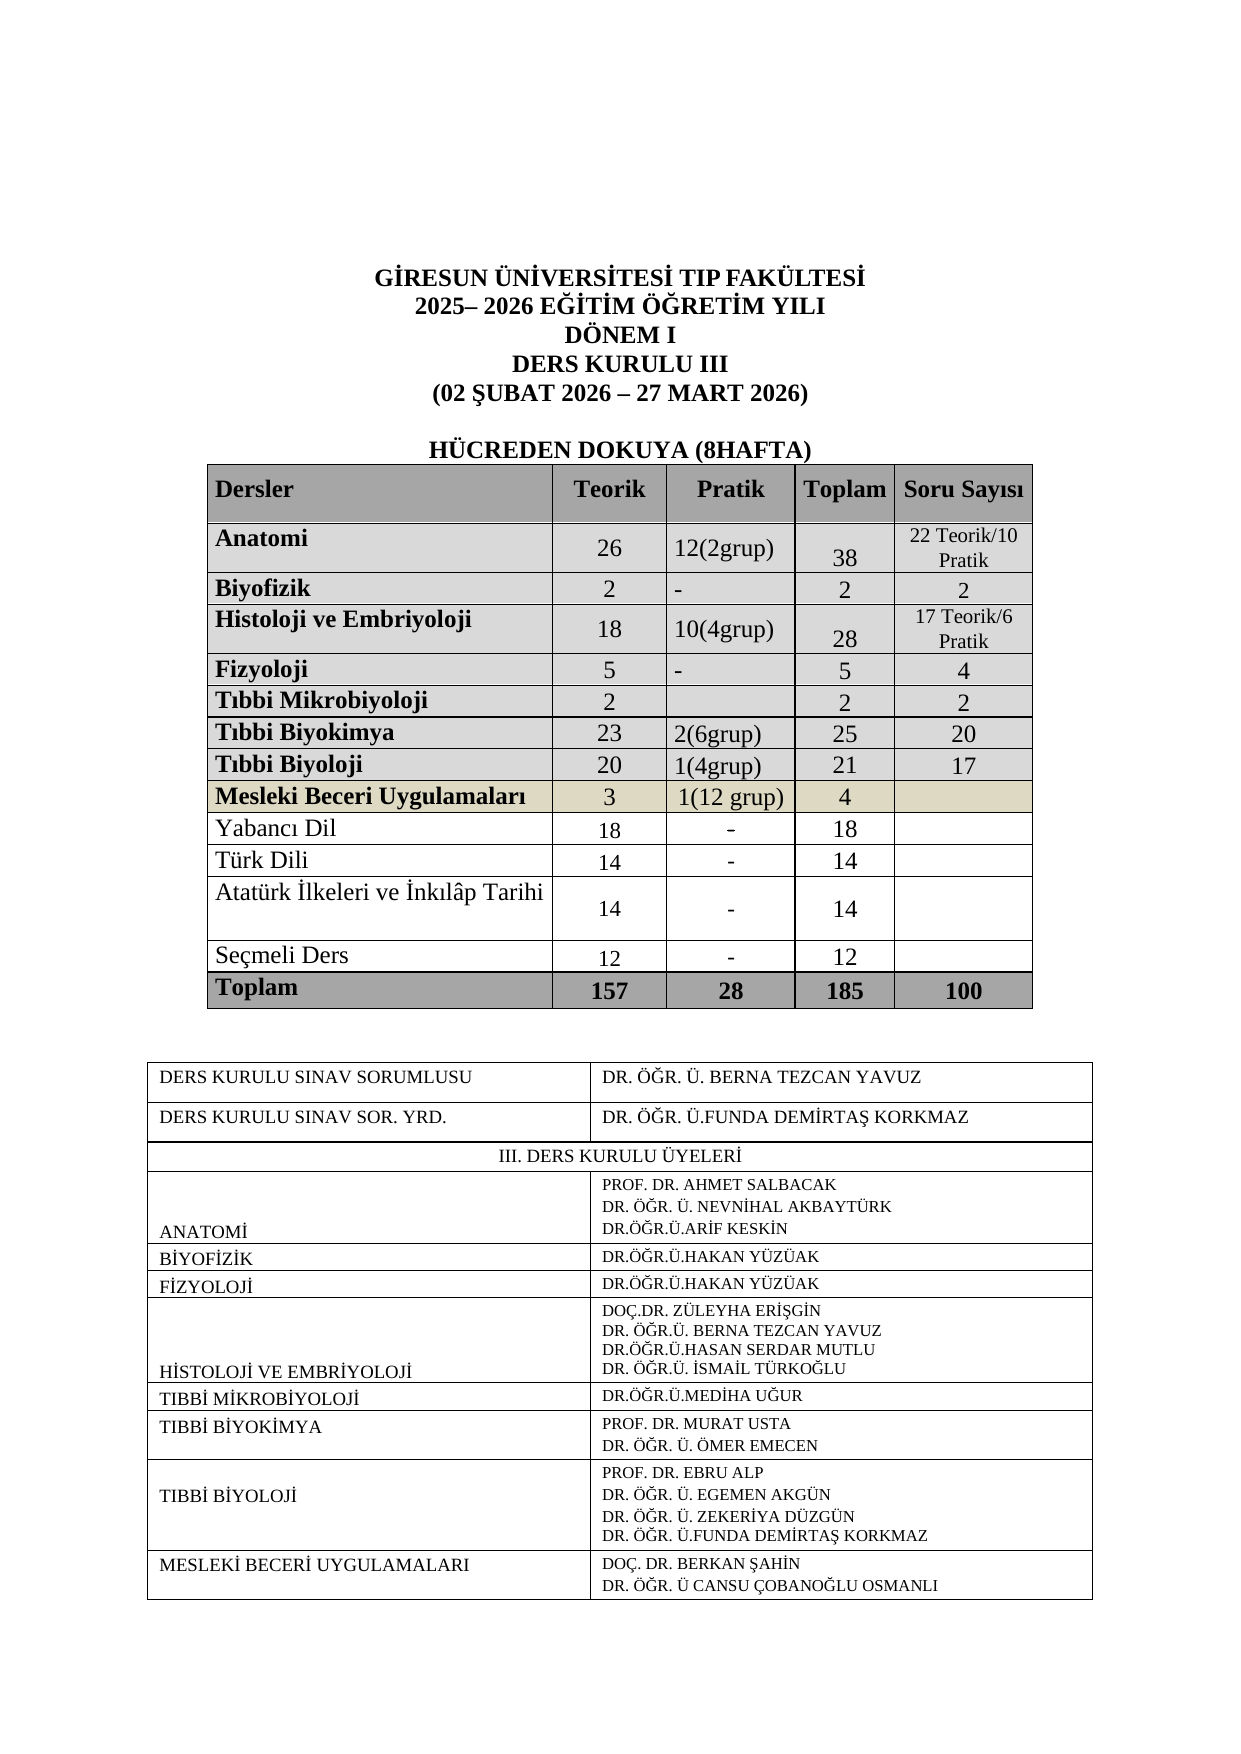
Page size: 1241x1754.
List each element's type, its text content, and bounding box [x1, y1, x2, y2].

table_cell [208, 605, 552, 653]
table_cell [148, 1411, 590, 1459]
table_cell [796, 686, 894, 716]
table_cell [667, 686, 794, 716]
text HÜCREDEN DOKUYA (8HAFTA) [148, 435, 1093, 464]
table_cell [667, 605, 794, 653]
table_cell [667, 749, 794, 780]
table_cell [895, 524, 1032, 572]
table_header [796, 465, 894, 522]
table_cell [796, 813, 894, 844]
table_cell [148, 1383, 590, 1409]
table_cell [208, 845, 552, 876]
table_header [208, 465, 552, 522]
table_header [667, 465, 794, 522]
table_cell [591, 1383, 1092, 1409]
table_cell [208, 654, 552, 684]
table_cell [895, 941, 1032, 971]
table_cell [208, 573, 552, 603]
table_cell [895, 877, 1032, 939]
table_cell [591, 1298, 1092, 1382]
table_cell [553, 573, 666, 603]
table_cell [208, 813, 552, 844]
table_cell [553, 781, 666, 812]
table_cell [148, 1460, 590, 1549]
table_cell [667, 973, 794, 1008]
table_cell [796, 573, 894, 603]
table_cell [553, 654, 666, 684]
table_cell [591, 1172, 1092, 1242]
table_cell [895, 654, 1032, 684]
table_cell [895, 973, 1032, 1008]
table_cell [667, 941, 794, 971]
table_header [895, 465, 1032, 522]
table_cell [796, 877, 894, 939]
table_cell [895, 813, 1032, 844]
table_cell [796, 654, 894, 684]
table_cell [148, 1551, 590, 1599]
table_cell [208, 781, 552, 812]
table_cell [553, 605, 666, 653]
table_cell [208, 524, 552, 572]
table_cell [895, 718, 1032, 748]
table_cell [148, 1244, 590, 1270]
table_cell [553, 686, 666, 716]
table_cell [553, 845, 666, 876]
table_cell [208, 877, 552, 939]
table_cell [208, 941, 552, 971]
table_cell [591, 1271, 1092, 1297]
text 2025– 2026 EĞİTİM ÖĞRETİM YILI [148, 291, 1093, 320]
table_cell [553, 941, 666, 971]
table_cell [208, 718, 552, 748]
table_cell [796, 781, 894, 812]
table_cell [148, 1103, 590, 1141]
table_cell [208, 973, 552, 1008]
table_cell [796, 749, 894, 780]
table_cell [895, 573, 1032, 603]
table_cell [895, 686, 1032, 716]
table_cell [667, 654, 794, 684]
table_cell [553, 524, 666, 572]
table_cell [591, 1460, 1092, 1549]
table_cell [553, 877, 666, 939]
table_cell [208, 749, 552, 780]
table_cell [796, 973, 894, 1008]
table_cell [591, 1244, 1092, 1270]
subtitle GİRESUN ÜNİVERSİTESİ TIP FAKÜLTESİ [148, 263, 1093, 291]
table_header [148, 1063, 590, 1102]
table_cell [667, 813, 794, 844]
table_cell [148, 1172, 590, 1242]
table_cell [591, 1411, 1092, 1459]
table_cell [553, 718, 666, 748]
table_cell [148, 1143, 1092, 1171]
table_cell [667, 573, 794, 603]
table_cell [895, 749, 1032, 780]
text DERS KURULU III [148, 349, 1093, 378]
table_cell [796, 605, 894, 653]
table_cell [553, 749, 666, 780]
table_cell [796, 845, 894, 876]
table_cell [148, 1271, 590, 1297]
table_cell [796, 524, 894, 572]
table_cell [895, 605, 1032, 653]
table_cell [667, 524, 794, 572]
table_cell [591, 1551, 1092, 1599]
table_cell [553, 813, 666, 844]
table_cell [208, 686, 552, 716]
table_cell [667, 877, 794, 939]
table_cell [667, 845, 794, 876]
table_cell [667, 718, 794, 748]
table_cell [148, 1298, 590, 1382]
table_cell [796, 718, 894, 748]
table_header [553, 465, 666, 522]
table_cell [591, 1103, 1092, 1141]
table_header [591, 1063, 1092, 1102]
text (02 ŞUBAT 2026 – 27 MART 2026) [148, 378, 1093, 406]
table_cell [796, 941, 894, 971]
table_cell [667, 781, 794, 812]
text DÖNEM I [148, 320, 1093, 349]
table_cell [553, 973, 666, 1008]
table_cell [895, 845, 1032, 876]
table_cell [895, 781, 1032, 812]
